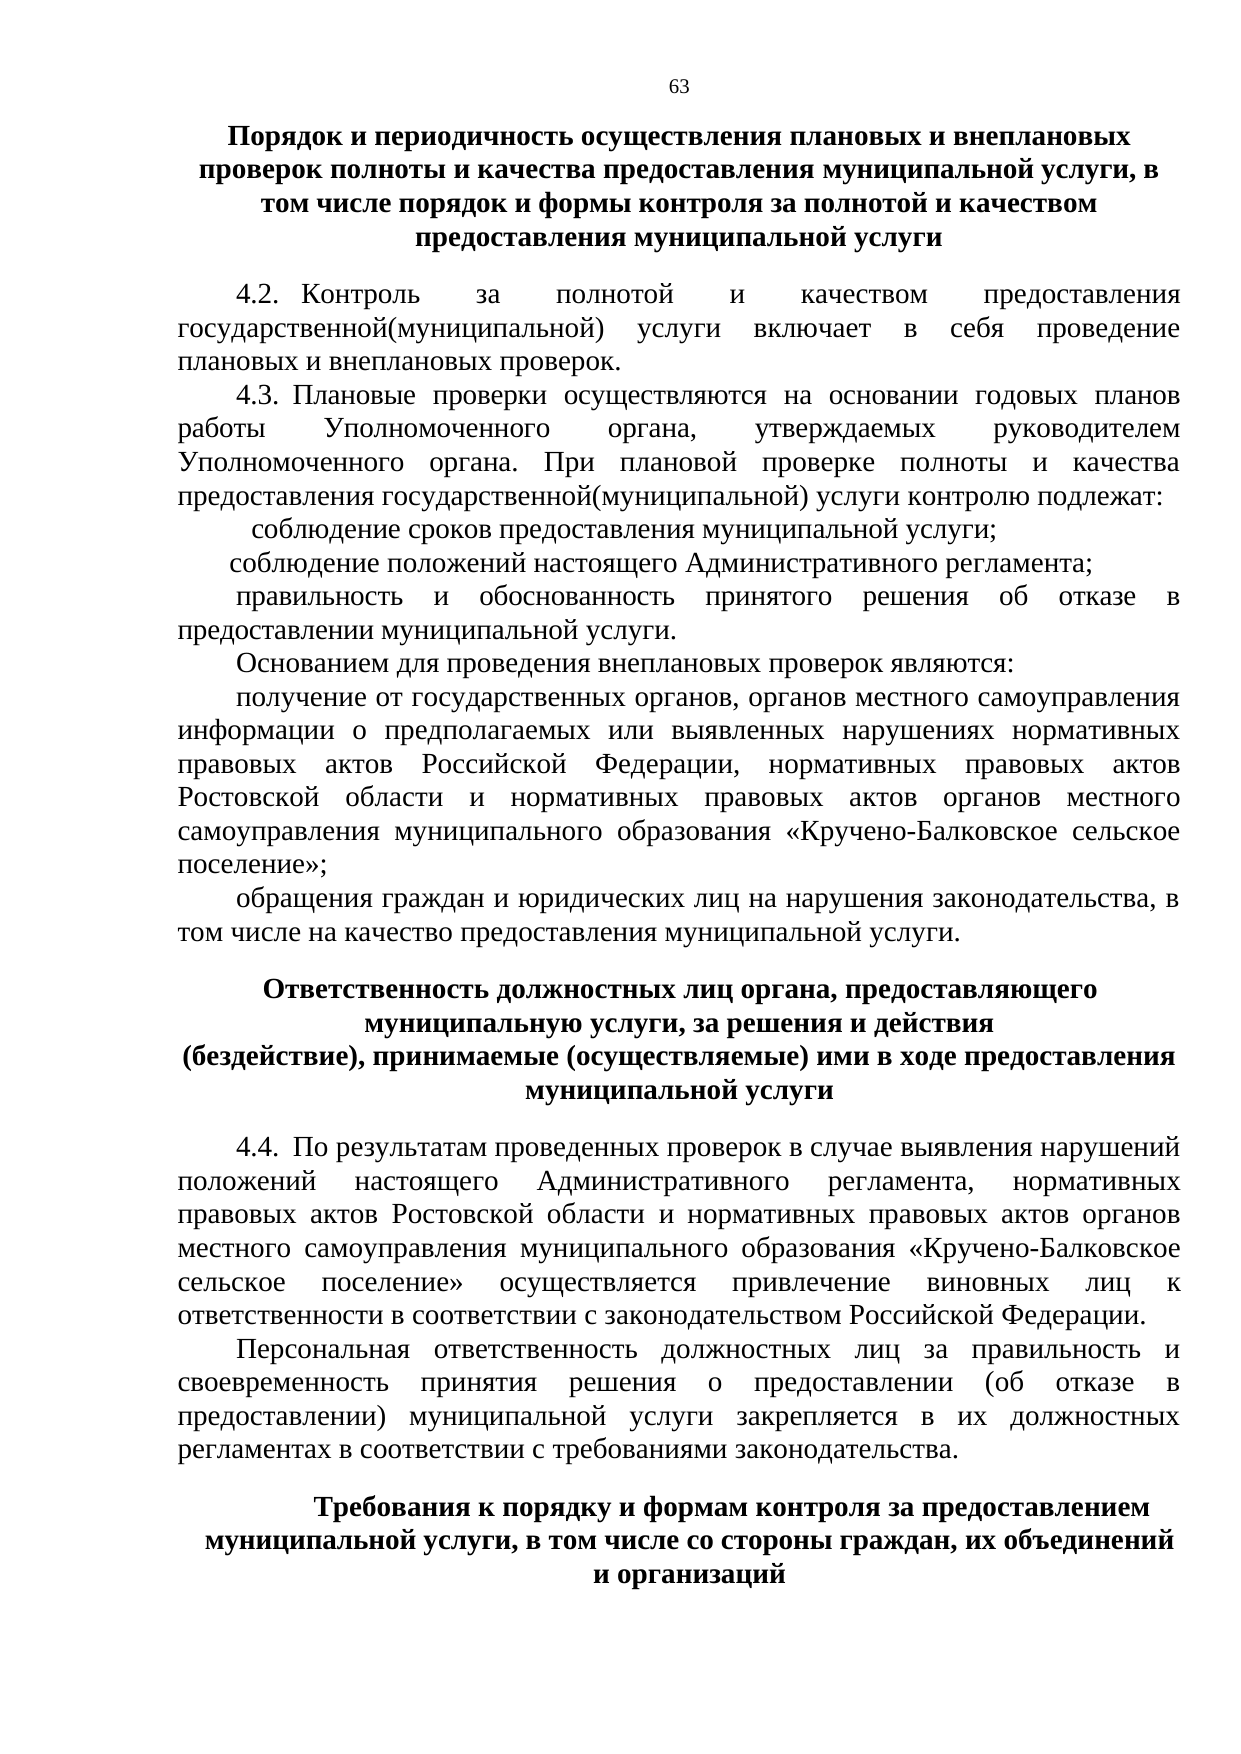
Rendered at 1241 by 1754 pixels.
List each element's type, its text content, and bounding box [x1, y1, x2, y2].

text обращения граждан и юридических лиц на нарушения законодательства, в том числе на качество предоставления муниципальной услуги. [177, 880, 1180, 947]
text получение от государственных органов, органов местного самоуправления информации о предполагаемых или выявленных нарушениях нормативных правовых актов Российской Федерации, нормативных правовых актов Ростовской области и нормативных правовых актов органов местного самоуправления муниципального образования «Кручено-Балковское сельское поселение»; [177, 679, 1181, 880]
text правильность и обоснованность принятого решения об отказе в предоставлении муниципальной услуги. [177, 578, 1181, 645]
text Порядок и периодичность осуществления плановых и внеплановых [177, 118, 1181, 152]
text проверок полноты и качества предоставления муниципальной услуги, в том числе порядок и формы контроля за полнотой и качеством предоставления муниципальной услуги [177, 152, 1181, 252]
text 4.3. Плановые проверки осуществляются на основании годовых планов работы Уполномоченного органа, утверждаемых руководителем Уполномоченного органа. При плановой проверке полноты и качества предоставления государственной(муниципальной) услуги контролю подлежат: [177, 377, 1181, 511]
text (бездействие), принимаемые (осуществляемые) ими в ходе предоставления [177, 1038, 1181, 1072]
text 4.2. Контроль за полнотой и качеством предоставления государственной(муниципальной) услуги включает в себя проведение плановых и внеплановых проверок. [177, 276, 1181, 377]
text Ответственность должностных лиц органа, предоставляющего [179, 971, 1181, 1005]
text муниципальную услуги, за решения и действия [177, 1005, 1181, 1038]
text муниципальной услуги [178, 1072, 1181, 1105]
text соблюдение положений настоящего Административного регламента; [229, 545, 1181, 578]
text соблюдение сроков предоставления муниципальной услуги; [177, 511, 1181, 545]
text 4.4. По результатам проведенных проверок в случае выявления нарушений положений настоящего Административного регламента, нормативных правовых актов Ростовской области и нормативных правовых актов органов местного самоуправления муниципального образования «Кручено-Балковское сельское поселение» осуществляется привлечение виновных лиц к ответственности в соответствии с законодательством Российской Федерации. [177, 1129, 1181, 1331]
text Основанием для проведения внеплановых проверок являются: [236, 645, 1181, 679]
text Персональная ответственность должностных лиц за правильность и своевременность принятия решения о предоставлении (об отказе в предоставлении) муниципальной услуги закрепляется в их должностных регламентах в соответствии с требованиями законодательства. [177, 1331, 1181, 1465]
text Требования к порядку и формам контроля за предоставлением муниципальной услуги, в том числе со стороны граждан, их объединений и организаций [198, 1489, 1181, 1589]
